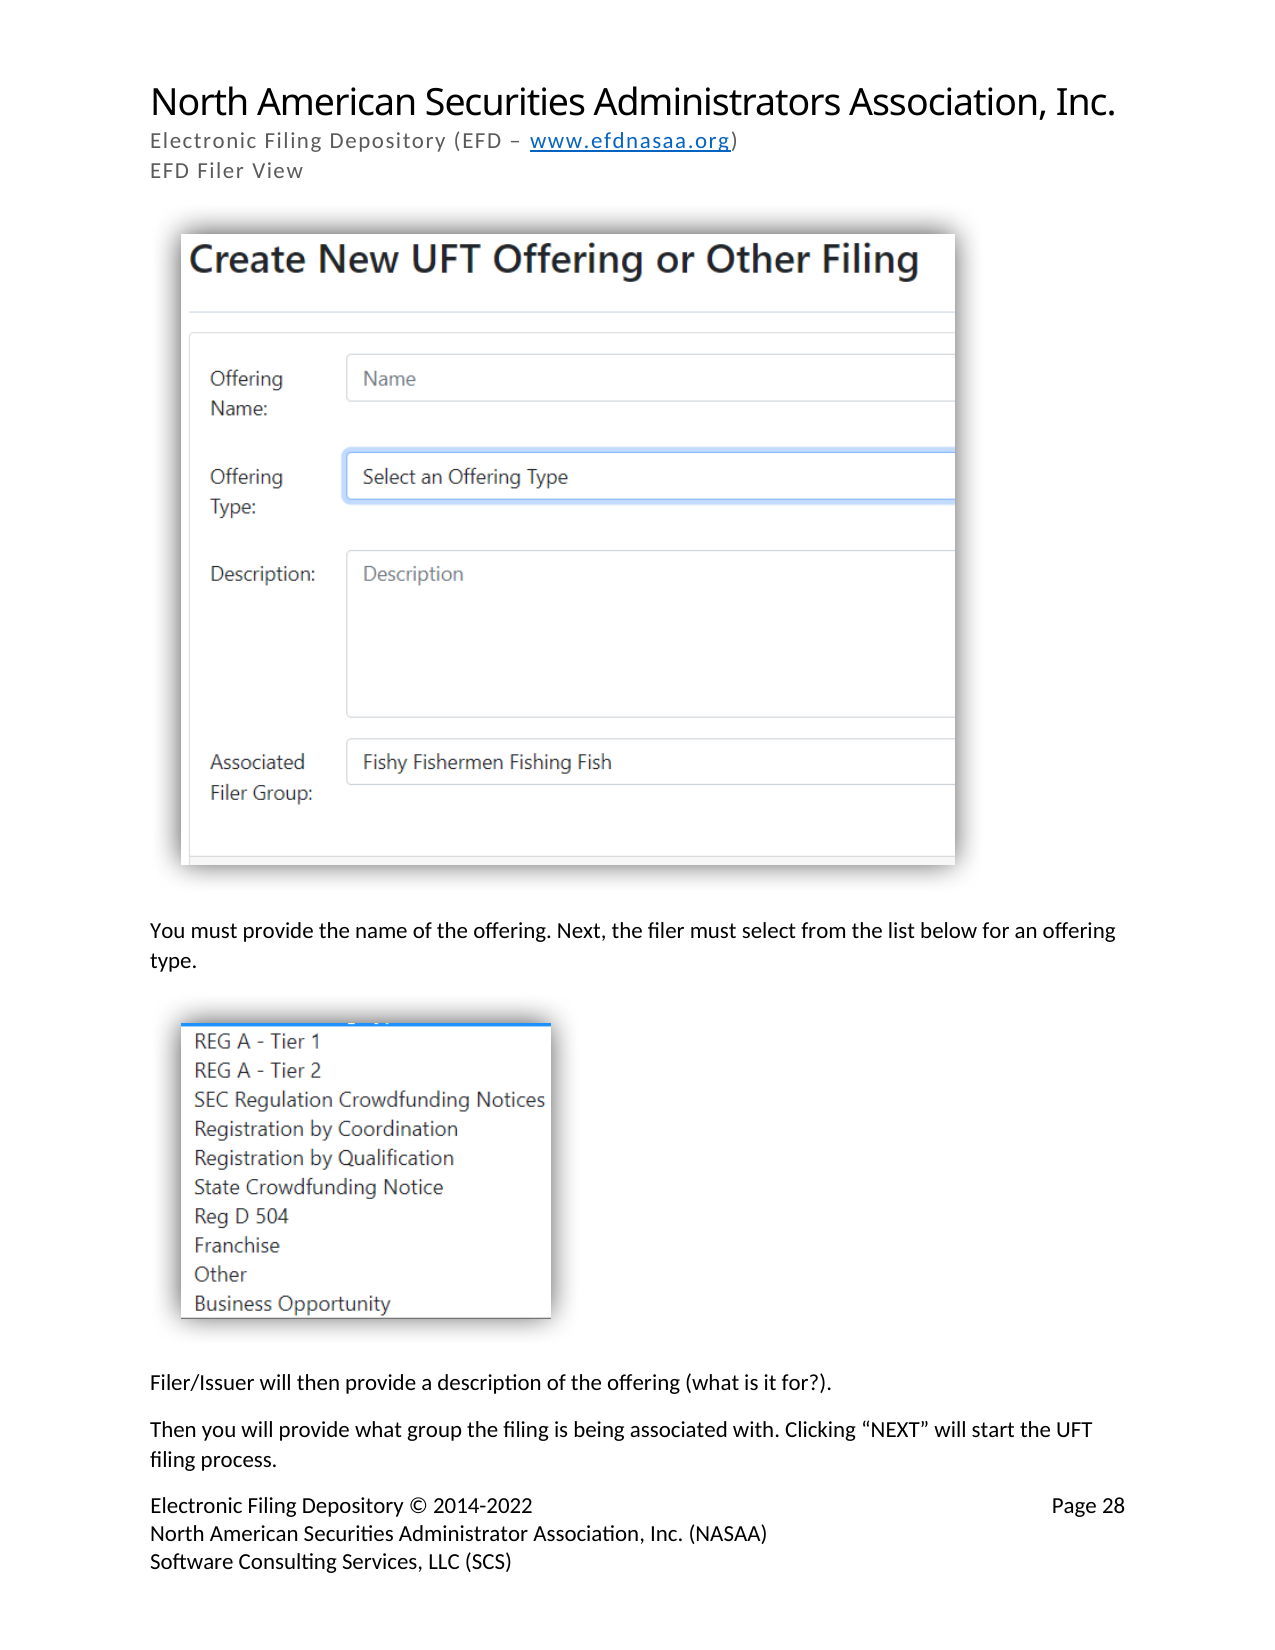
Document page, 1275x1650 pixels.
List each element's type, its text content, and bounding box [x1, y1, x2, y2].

picture [181, 234, 955, 865]
text You must provide the name of the offering. Next, the filer must select from the list below for an offering type. [150, 916, 1125, 974]
text Filer/Issuer will then provide a description of the offering (what is it for?). [150, 1368, 1125, 1396]
text Then you will provide what group the filing is being associated with. Clicking “NEXT” will start the UFT filing process. [150, 1415, 1125, 1473]
picture [181, 1023, 551, 1319]
